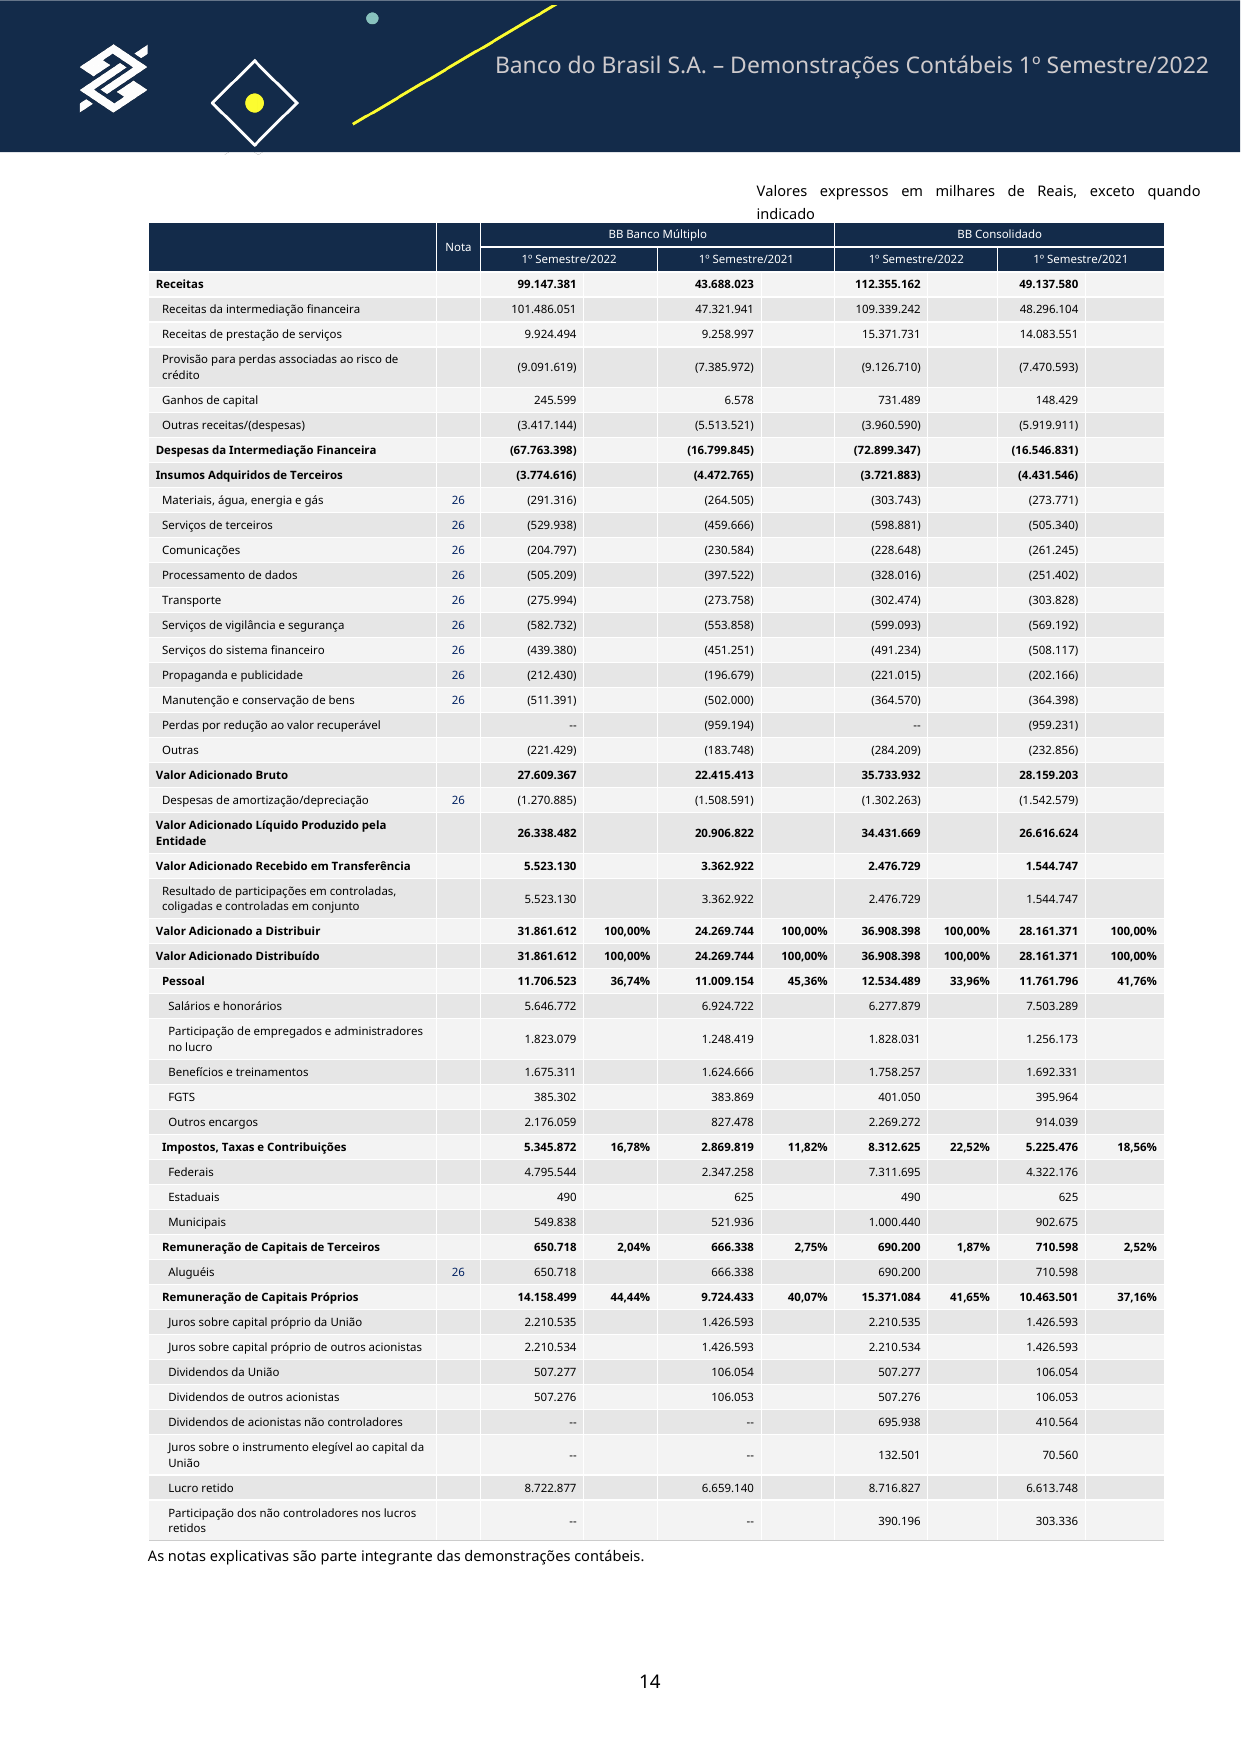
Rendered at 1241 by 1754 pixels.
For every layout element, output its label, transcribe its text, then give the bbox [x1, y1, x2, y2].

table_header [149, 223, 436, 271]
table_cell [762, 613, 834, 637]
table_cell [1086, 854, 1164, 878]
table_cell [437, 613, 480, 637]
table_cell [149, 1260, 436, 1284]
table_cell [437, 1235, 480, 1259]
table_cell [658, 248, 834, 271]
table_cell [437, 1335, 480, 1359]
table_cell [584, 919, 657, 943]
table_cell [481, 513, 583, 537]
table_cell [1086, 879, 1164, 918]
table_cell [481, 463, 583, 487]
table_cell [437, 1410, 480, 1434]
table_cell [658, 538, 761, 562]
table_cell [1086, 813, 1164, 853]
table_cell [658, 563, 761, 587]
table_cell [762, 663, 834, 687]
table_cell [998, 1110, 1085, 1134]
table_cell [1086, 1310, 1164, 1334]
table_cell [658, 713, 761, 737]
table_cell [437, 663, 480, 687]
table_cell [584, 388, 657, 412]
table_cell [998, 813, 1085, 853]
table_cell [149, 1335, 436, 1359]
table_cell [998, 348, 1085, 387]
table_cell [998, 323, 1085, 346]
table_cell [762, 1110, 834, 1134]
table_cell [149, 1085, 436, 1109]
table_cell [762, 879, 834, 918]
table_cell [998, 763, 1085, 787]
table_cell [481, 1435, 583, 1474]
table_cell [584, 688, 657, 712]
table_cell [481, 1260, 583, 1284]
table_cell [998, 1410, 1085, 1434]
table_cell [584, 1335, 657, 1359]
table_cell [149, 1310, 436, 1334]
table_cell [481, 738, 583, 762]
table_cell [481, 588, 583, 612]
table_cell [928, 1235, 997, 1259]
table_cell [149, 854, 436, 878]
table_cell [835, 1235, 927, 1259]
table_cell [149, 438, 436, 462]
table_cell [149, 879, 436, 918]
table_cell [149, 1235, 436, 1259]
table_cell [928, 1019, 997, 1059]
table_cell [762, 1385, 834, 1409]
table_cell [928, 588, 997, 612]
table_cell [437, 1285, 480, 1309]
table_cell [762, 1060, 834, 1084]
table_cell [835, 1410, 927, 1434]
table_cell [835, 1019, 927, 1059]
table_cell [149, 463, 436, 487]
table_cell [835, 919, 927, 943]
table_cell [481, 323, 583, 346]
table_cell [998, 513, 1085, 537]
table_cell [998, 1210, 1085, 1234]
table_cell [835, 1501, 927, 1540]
picture [79, 44, 148, 113]
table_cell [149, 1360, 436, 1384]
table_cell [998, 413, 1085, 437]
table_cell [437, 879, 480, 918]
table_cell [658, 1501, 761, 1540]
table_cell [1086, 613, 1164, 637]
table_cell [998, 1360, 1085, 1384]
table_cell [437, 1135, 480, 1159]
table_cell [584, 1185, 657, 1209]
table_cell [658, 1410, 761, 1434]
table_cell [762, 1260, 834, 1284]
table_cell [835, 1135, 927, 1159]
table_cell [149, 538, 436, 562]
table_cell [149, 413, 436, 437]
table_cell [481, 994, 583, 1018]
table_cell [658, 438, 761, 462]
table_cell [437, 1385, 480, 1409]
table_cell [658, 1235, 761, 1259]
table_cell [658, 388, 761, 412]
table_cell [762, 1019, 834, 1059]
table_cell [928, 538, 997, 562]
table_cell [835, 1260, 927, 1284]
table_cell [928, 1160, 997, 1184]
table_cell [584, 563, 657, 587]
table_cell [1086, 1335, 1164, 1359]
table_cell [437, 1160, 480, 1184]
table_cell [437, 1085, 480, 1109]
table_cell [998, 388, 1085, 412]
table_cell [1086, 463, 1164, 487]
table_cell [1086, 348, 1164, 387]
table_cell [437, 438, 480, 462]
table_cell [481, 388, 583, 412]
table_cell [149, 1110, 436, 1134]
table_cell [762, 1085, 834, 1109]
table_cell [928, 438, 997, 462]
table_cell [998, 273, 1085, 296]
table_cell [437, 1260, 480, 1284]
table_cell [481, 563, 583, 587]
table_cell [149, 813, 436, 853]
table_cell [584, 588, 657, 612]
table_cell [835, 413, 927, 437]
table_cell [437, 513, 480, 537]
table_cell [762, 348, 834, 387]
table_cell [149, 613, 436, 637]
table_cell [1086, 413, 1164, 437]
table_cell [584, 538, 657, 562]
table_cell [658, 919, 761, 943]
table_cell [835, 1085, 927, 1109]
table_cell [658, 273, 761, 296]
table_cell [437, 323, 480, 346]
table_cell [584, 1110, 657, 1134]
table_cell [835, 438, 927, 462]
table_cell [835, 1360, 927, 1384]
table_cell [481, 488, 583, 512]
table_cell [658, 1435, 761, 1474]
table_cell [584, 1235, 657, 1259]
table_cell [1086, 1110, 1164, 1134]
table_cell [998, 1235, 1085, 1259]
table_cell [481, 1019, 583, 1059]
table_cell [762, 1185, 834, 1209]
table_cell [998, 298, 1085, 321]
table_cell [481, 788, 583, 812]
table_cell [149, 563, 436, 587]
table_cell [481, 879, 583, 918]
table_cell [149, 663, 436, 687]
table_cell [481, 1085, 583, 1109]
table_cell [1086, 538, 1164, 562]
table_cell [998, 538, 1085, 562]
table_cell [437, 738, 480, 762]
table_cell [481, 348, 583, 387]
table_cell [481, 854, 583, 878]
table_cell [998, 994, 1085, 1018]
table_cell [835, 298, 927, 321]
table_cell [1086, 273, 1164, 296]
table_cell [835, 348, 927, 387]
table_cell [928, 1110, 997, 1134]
text As notas explicativas são parte integrante das demonstrações contábeis. [148, 1545, 1152, 1565]
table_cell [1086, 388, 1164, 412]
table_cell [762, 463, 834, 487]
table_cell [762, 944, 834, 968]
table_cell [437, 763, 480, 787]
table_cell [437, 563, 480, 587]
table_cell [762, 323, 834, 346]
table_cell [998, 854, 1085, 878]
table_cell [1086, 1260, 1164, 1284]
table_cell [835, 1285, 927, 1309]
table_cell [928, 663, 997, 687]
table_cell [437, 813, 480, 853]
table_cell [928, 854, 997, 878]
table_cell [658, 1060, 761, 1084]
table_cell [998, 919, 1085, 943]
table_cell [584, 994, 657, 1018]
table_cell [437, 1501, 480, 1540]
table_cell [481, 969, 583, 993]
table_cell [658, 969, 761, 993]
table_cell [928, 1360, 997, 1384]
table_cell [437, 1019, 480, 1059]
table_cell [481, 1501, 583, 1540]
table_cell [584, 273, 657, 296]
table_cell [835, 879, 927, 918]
picture [210, 5, 588, 147]
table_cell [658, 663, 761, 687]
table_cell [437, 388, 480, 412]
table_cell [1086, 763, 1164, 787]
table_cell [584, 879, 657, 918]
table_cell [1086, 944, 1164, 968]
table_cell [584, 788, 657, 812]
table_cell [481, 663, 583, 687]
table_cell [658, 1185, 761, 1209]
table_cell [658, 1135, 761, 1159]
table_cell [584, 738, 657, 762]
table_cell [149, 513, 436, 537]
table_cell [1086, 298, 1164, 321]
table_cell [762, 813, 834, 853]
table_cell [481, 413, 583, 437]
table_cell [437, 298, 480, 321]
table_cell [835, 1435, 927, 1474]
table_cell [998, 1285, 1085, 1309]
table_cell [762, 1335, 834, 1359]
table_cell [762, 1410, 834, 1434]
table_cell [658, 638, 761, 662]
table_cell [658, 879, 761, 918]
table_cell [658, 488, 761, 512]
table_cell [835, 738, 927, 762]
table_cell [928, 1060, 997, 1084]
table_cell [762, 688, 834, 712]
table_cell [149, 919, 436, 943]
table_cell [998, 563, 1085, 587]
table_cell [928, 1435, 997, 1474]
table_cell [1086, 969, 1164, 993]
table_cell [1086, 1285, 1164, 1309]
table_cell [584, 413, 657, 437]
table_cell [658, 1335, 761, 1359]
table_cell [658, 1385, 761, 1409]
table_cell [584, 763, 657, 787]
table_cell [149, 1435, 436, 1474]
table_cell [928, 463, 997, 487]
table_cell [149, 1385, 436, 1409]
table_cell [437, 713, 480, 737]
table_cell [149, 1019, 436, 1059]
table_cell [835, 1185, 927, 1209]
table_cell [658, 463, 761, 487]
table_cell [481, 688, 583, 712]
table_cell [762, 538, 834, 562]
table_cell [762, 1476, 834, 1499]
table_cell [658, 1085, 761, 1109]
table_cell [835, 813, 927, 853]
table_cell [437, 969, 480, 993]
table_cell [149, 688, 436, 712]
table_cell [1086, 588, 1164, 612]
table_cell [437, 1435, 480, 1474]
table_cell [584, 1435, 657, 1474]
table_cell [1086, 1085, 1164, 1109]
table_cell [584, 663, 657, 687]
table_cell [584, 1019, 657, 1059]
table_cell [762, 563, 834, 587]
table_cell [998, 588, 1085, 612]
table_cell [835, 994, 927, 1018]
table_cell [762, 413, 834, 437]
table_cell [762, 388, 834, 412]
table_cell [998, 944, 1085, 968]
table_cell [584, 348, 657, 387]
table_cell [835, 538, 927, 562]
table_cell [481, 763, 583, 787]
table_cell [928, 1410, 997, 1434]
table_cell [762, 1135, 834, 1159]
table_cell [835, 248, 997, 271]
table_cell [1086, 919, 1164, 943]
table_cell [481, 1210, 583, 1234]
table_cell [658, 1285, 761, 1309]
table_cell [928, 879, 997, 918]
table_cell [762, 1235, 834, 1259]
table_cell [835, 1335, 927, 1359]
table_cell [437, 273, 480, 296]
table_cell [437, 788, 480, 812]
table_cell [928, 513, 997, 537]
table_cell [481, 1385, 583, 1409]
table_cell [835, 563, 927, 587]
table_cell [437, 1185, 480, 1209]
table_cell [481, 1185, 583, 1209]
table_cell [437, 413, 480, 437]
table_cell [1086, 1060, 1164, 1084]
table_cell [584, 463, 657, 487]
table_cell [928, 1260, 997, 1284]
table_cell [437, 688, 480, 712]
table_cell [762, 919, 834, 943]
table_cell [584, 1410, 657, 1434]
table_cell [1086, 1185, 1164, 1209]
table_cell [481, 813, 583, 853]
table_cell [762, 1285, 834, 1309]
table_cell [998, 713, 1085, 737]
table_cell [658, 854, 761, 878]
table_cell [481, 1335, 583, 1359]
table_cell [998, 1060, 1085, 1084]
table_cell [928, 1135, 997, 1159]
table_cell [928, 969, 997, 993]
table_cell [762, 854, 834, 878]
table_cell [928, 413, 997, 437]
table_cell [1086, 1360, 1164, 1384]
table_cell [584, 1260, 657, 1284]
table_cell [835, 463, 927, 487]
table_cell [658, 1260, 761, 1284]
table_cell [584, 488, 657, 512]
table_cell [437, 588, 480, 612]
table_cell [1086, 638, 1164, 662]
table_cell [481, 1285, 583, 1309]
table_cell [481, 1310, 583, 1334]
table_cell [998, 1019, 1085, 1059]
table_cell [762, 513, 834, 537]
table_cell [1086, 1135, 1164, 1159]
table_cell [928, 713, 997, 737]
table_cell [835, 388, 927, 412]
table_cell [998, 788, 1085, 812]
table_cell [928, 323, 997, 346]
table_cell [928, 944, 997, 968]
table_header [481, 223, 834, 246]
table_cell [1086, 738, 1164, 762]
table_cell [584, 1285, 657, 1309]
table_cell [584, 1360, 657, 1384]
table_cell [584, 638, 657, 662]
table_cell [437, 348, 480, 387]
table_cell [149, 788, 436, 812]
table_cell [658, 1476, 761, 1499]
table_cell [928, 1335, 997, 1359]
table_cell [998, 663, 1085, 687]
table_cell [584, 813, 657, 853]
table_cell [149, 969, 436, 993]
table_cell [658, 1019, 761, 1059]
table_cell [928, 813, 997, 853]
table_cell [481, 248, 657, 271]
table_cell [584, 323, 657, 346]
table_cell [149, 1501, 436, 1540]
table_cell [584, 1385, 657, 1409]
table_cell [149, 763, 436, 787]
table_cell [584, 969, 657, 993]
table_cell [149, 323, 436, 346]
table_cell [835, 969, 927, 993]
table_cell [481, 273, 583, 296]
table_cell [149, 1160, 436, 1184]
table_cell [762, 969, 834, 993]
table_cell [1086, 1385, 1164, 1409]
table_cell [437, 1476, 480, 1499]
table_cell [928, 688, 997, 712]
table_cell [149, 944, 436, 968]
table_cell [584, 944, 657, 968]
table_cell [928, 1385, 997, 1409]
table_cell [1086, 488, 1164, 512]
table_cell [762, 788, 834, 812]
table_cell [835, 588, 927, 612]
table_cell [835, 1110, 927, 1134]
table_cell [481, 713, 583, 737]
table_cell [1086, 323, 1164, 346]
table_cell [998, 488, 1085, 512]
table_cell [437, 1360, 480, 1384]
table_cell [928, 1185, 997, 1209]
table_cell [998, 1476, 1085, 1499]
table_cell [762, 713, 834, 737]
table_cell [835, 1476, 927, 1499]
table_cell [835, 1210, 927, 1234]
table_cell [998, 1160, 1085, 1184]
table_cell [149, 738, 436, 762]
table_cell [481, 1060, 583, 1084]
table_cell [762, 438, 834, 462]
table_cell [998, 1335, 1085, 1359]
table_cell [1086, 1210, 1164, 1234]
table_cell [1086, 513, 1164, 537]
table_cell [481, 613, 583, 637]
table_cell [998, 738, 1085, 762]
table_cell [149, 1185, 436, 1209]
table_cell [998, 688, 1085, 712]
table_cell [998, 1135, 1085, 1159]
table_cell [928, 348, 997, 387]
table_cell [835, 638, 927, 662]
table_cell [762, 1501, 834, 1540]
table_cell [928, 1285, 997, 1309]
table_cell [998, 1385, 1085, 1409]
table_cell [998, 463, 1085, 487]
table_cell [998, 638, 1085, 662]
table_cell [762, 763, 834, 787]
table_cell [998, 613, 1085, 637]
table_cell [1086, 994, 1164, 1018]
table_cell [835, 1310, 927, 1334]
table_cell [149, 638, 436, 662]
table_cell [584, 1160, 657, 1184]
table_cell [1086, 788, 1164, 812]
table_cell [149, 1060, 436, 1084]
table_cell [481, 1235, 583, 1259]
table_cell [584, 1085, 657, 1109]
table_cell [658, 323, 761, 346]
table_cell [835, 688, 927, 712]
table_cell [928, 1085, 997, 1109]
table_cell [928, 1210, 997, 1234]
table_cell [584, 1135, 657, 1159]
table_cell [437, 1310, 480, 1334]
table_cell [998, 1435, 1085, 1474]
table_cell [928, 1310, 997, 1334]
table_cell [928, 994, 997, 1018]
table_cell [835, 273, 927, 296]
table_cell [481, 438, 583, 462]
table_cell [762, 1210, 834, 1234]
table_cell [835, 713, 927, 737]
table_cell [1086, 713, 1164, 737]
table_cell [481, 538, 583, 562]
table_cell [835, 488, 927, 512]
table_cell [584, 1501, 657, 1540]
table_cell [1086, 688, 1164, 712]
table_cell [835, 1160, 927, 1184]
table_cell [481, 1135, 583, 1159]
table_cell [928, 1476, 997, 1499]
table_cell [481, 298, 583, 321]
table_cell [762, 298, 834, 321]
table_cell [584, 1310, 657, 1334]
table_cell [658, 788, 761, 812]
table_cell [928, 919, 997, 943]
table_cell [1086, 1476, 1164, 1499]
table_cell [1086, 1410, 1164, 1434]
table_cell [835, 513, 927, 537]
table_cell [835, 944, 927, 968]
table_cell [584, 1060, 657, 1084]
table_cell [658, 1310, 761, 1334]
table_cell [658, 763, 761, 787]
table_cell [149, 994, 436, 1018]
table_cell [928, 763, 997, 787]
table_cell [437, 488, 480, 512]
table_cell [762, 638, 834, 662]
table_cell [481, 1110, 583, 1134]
picture [584, 62, 588, 72]
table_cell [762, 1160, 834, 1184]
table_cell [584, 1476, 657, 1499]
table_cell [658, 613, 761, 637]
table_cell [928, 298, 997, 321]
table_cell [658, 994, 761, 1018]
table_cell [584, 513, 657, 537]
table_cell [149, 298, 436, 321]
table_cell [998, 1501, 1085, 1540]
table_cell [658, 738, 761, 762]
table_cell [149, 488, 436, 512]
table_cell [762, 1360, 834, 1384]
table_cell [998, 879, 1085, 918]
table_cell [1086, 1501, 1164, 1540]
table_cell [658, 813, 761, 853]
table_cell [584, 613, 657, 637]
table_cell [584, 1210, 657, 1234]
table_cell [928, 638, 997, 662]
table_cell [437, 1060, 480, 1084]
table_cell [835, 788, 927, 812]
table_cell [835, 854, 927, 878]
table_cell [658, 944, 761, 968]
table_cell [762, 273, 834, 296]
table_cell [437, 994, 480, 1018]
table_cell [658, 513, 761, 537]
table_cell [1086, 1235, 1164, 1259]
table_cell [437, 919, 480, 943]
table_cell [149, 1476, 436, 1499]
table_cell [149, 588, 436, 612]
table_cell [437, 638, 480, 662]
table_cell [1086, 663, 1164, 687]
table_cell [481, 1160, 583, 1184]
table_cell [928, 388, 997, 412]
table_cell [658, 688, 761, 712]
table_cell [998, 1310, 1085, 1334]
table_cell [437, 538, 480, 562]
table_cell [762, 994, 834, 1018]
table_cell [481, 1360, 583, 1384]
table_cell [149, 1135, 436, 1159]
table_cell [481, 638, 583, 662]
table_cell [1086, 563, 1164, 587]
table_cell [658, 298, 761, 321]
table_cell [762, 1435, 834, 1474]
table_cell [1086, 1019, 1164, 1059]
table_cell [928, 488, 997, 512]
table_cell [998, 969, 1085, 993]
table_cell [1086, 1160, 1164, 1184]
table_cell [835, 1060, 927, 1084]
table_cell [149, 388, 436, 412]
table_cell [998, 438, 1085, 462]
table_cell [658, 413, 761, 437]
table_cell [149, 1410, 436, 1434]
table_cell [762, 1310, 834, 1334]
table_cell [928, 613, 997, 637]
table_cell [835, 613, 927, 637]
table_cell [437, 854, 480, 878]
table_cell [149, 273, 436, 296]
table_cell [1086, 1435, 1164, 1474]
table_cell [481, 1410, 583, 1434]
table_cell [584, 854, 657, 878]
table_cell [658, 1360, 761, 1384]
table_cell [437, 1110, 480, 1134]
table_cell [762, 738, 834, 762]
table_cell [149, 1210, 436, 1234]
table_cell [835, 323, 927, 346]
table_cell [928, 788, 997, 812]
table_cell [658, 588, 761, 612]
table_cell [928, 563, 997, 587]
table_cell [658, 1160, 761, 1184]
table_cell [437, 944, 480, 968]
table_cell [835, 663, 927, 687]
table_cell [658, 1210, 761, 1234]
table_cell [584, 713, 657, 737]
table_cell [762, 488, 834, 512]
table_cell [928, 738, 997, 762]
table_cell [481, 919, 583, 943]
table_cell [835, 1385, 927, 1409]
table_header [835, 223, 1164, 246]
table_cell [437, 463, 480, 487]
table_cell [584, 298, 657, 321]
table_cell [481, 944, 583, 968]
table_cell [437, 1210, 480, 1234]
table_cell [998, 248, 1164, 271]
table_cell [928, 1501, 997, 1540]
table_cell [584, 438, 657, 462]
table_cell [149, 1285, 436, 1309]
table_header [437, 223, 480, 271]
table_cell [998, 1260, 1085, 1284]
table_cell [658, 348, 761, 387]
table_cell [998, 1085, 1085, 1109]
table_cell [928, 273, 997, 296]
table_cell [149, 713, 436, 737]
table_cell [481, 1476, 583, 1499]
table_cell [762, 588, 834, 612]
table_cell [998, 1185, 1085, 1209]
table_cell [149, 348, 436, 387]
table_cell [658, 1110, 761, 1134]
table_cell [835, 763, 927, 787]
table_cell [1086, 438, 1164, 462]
